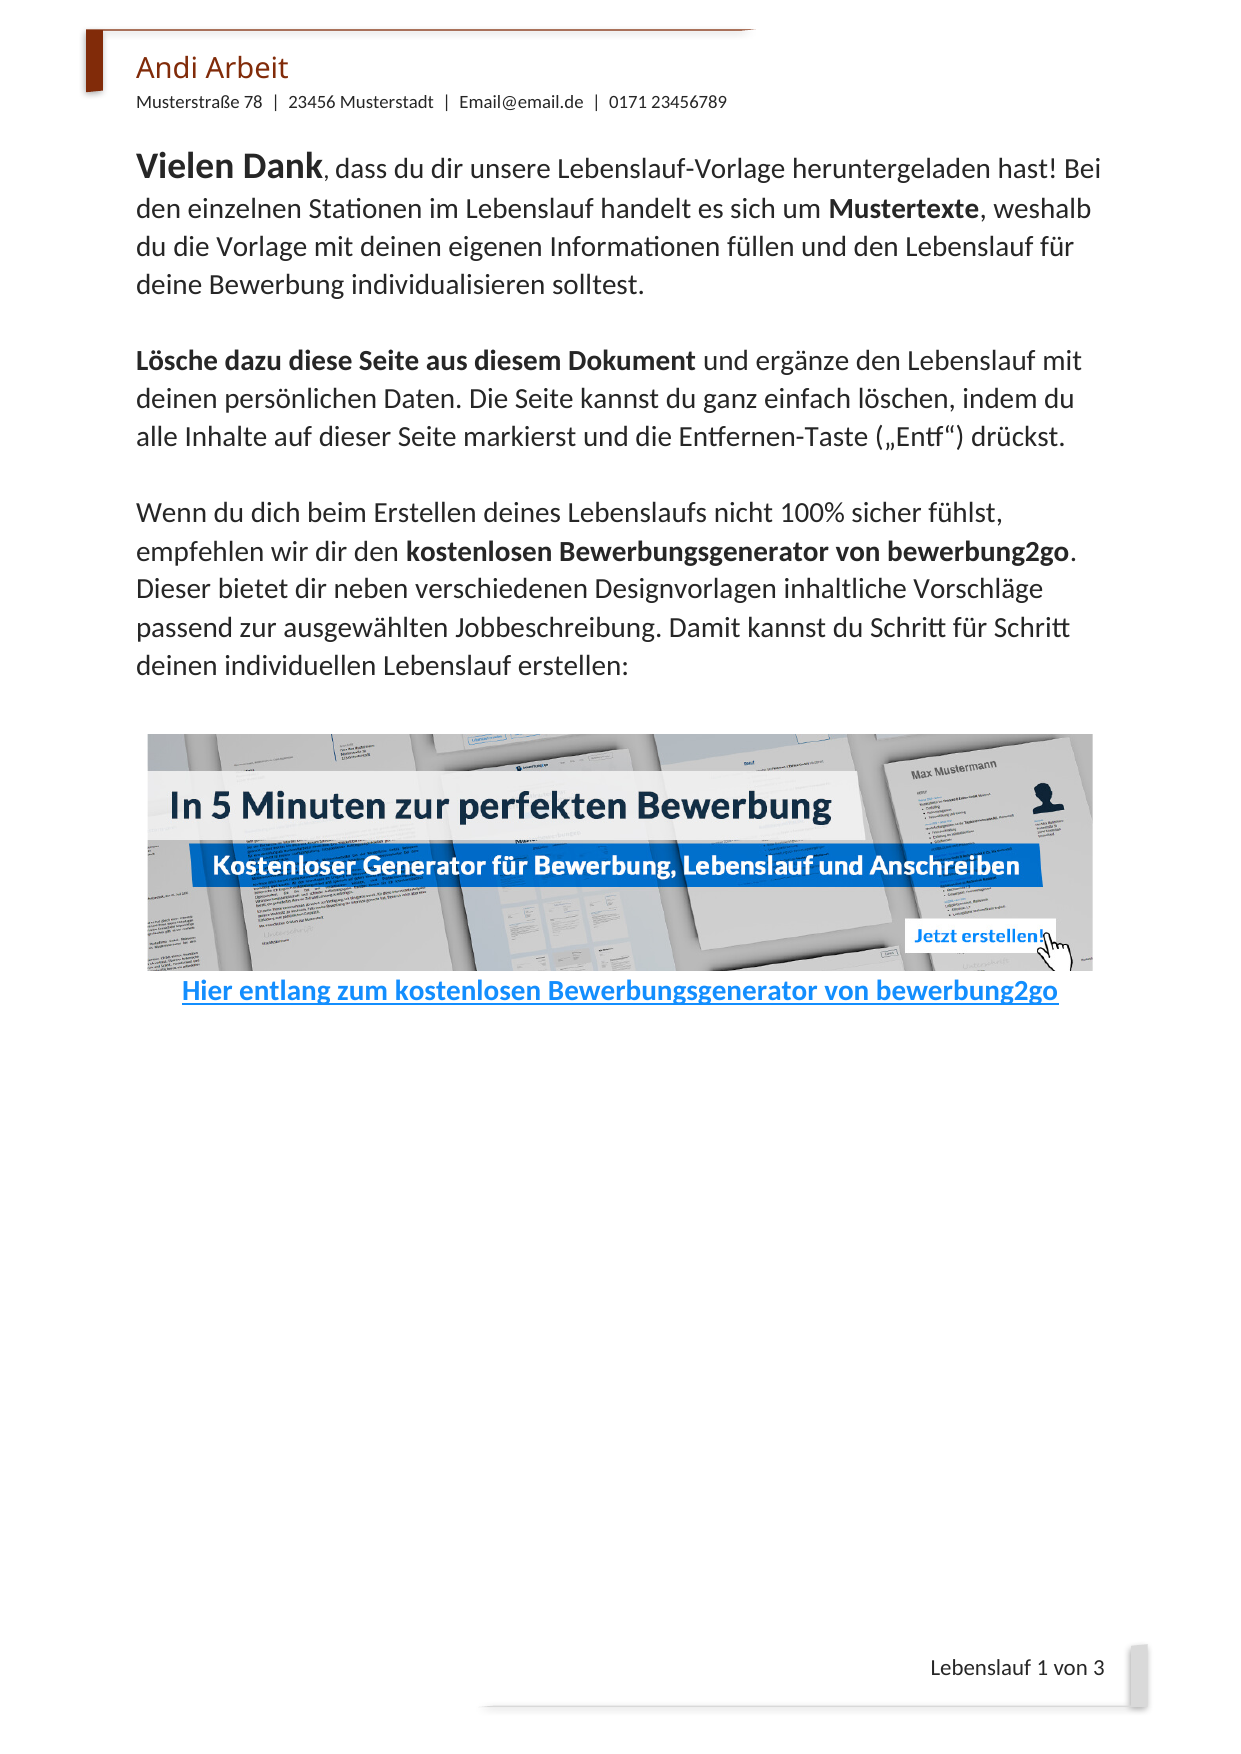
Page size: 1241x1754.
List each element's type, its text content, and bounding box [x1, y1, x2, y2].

text Vielen Dank, dass du dir unsere Lebenslauf-Vorlage heruntergeladen hast! Bei den einzelnen Stationen im Lebenslauf handelt es sich um Mustertexte, weshalb du die Vorlage mit deinen eigenen Informationen füllen und den Lebenslauf für deine Bewerbung individualisieren solltest. [136, 142, 1104, 302]
picture [147, 734, 1093, 971]
text Lösche dazu diese Seite aus diesem Dokument und ergänze den Lebenslauf mit deinen persönlichen Daten. Die Seite kannst du ganz einfach löschen, indem du alle Inhalte auf dieser Seite markierst und die Entfernen-Taste („Entf“) drückst. [136, 342, 1104, 454]
text Wenn du dich beim Erstellen deines Lebenslaufs nicht 100% sicher fühlst, empfehlen wir dir den kostenlosen Bewerbungsgenerator von bewerbung2go. Dieser bietet dir neben verschiedenen Designvorlagen inhaltliche Vorschläge passend zur ausgewählten Jobbeschreibung. Damit kannst du Schritt für Schritt deinen individuellen Lebenslauf erstellen: [136, 494, 1104, 682]
text Hier entlang zum kostenlosen Bewerbungsgenerator von bewerbung2go [136, 972, 1104, 1008]
